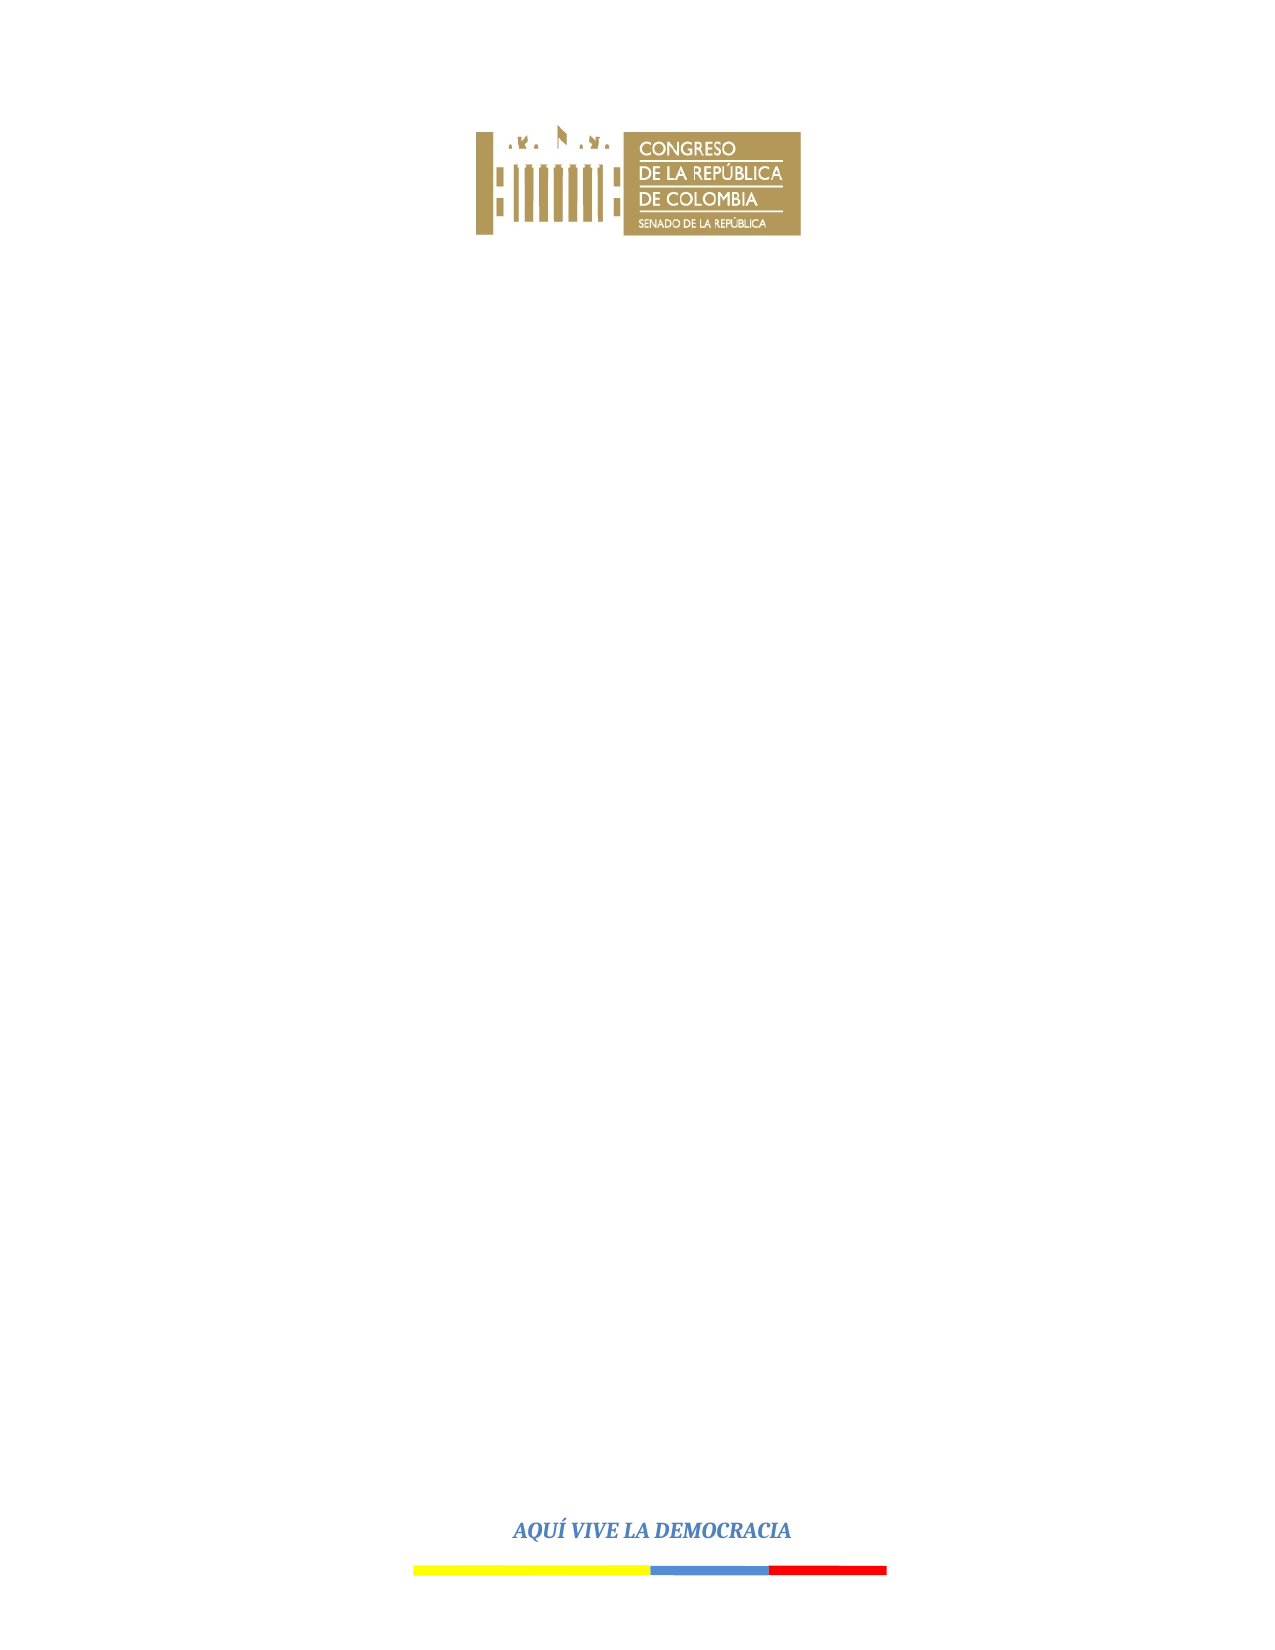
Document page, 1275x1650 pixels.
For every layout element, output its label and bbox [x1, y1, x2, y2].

picture [468, 120, 808, 249]
